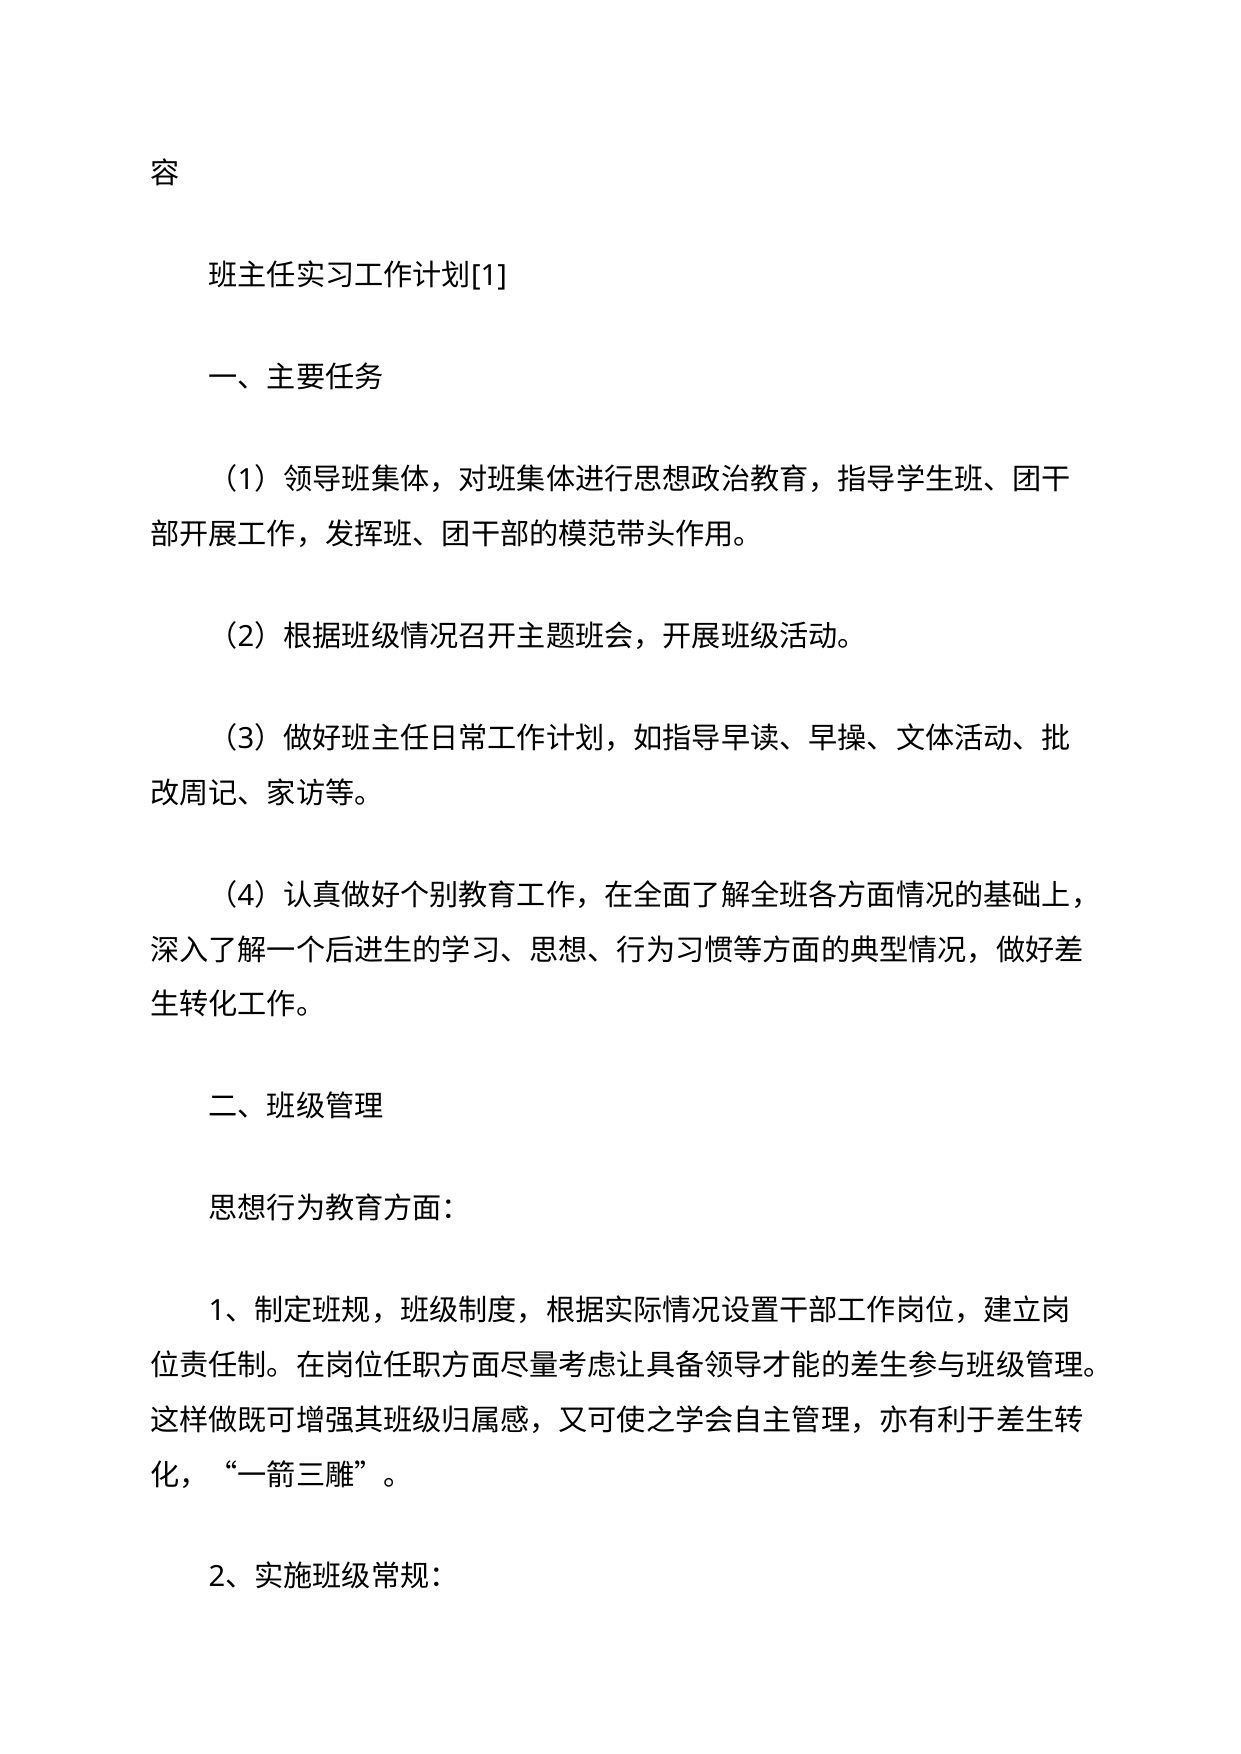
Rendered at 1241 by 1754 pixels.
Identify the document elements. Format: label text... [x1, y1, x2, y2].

text 一、主要任务 [150, 354, 1090, 396]
text 班主任实习工作计划[1] [150, 252, 1090, 294]
text （3）做好班主任日常工作计划，如指导早读、早操、文体活动、批改周记、家访等。 [150, 714, 1090, 812]
text 2、实施班级常规： [150, 1553, 1090, 1595]
text （1）领导班集体，对班集体进行思想政治教育，指导学生班、团干部开展工作，发挥班、团干部的模范带头作用。 [150, 456, 1090, 553]
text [150, 150, 1090, 192]
text 二、班级管理 [150, 1083, 1090, 1125]
text （2）根据班级情况召开主题班会，开展班级活动。 [150, 612, 1090, 655]
text （4）认真做好个别教育工作，在全面了解全班各方面情况的基础上，深入了解一个后进生的学习、思想、行为习惯等方面的典型情况，做好差生转化工作。 [150, 871, 1090, 1023]
text 1、制定班规，班级制度，根据实际情况设置干部工作岗位，建立岗位责任制。在岗位任职方面尽量考虑让具备领导才能的差生参与班级管理。这样做既可增强其班级归属感，又可使之学会自主管理，亦有利于差生转化，“一箭三雕”。 [150, 1286, 1090, 1493]
text 思想行为教育方面： [150, 1184, 1090, 1227]
